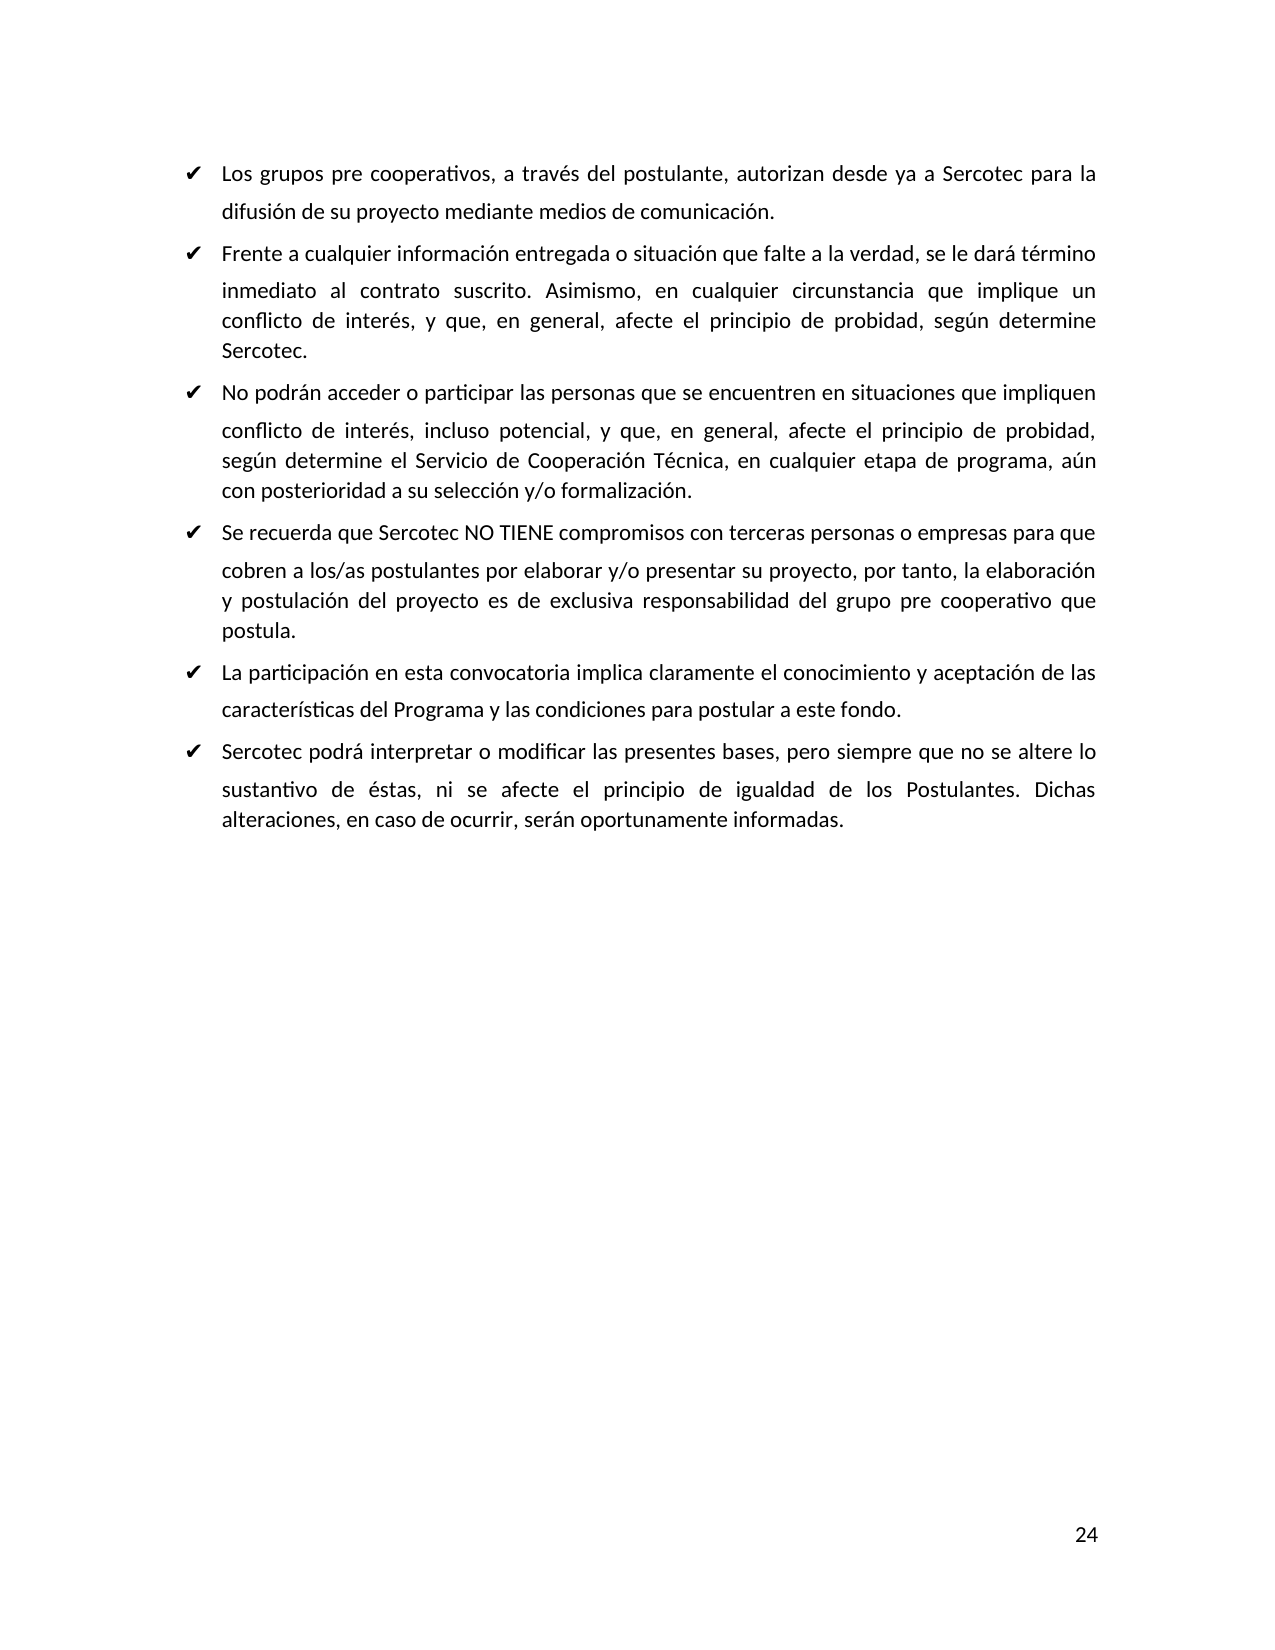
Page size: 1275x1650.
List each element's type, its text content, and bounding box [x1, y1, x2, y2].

list Se recuerda que Sercotec NO TIENE compromisos con terceras personas o empresas para que cobren a los/as postulantes por elaborar y/o presentar su proyecto, por tanto, la elaboración y postulación del proyecto es de exclusiva responsabilidad del grupo pre cooperativo que postula. [184, 507, 1098, 644]
list Frente a cualquier información entregada o situación que falte a la verdad, se le dará término inmediato al contrato suscrito. Asimismo, en cualquier circunstancia que implique un conflicto de interés, y que, en general, afecte el principio de probidad, según determine Sercotec. [184, 227, 1098, 364]
list Sercotec podrá interpretar o modificar las presentes bases, pero siempre que no se altere lo sustantivo de éstas, ni se afecte el principio de igualdad de los Postulantes. Dichas alteraciones, en caso de ocurrir, serán oportunamente informadas. [184, 726, 1098, 833]
list Los grupos pre cooperativos, a través del postulante, autorizan desde ya a Sercotec para la difusión de su proyecto mediante medios de comunicación. [184, 148, 1098, 225]
list No podrán acceder o participar las personas que se encuentren en situaciones que impliquen conflicto de interés, incluso potencial, y que, en general, afecte el principio de probidad, según determine el Servicio de Cooperación Técnica, en cualquier etapa de programa, aún con posterioridad a su selección y/o formalización. [184, 367, 1098, 504]
list La participación en esta convocatoria implica claramente el conocimiento y aceptación de las características del Programa y las condiciones para postular a este fondo. [184, 646, 1098, 723]
